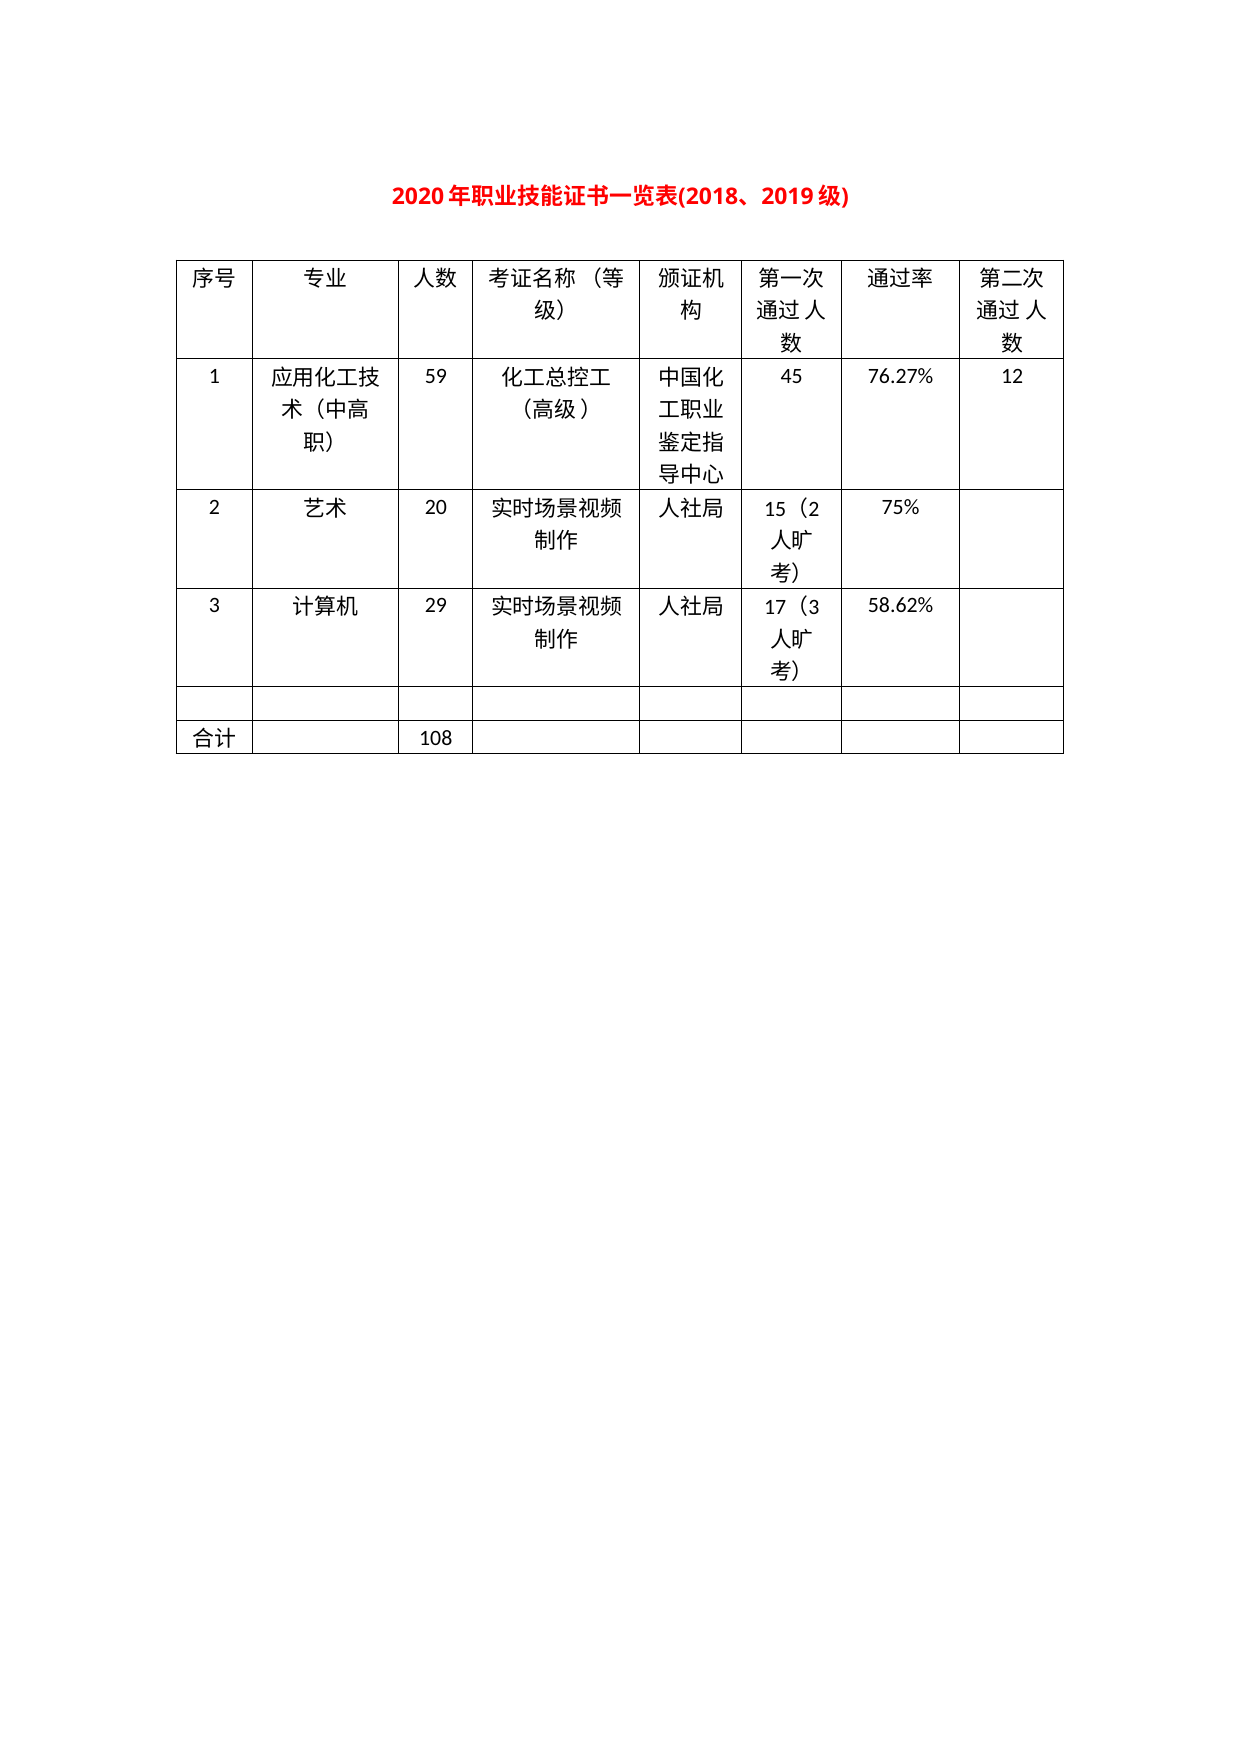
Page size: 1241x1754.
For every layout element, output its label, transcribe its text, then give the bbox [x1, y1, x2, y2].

table_cell 合计 [177, 721, 252, 753]
table_header 第一次通过 人数 [742, 261, 841, 358]
table_cell [960, 721, 1063, 753]
table_cell [960, 490, 1063, 588]
table_cell [640, 721, 741, 753]
table_cell [640, 687, 741, 720]
table_cell 75% [842, 490, 959, 588]
table_cell 中国化工职业鉴定指导中心 [640, 359, 741, 489]
table_header 序号 [177, 261, 252, 358]
table_cell [742, 721, 841, 753]
table_cell [473, 721, 639, 753]
table_cell [177, 687, 252, 720]
table_cell 59 [399, 359, 472, 489]
table_cell 化工总控工（高级 ） [473, 359, 639, 489]
table_cell 计算机 [253, 589, 398, 686]
table_cell 人社局 [640, 490, 741, 588]
table_cell [960, 687, 1063, 720]
text 2020年职业技能证书一览表(2018、2019级) [187, 162, 1053, 227]
table_cell 3 [177, 589, 252, 686]
table_cell [399, 687, 472, 720]
table_header 通过率 [842, 261, 959, 358]
table_cell 58.62% [842, 589, 959, 686]
table_cell 45 [742, 359, 841, 489]
table_header 考证名称 （等级） [473, 261, 639, 358]
table_cell [253, 687, 398, 720]
table_cell 1 [177, 359, 252, 489]
table_header 专业 [253, 261, 398, 358]
table_cell 实时场景视频制作 [473, 490, 639, 588]
table_cell 15（2人旷考） [742, 490, 841, 588]
table_cell [960, 589, 1063, 686]
table_header 人数 [399, 261, 472, 358]
table_cell [842, 687, 959, 720]
table_cell [253, 721, 398, 753]
table_cell [473, 687, 639, 720]
table_cell 12 [960, 359, 1063, 489]
table_cell 实时场景视频制作 [473, 589, 639, 686]
table_cell 29 [399, 589, 472, 686]
table_cell 艺术 [253, 490, 398, 588]
table_cell 2 [177, 490, 252, 588]
table_cell 108 [399, 721, 472, 753]
table_cell 20 [399, 490, 472, 588]
table_header 颁证机构 [640, 261, 741, 358]
table_cell 17（3人旷考） [742, 589, 841, 686]
table_cell [742, 687, 841, 720]
table_cell 应用化工技术（中高职） [253, 359, 398, 489]
table_cell 人社局 [640, 589, 741, 686]
table_cell [842, 721, 959, 753]
table_header 第二次通过 人数 [960, 261, 1063, 358]
table_cell 76.27% [842, 359, 959, 489]
